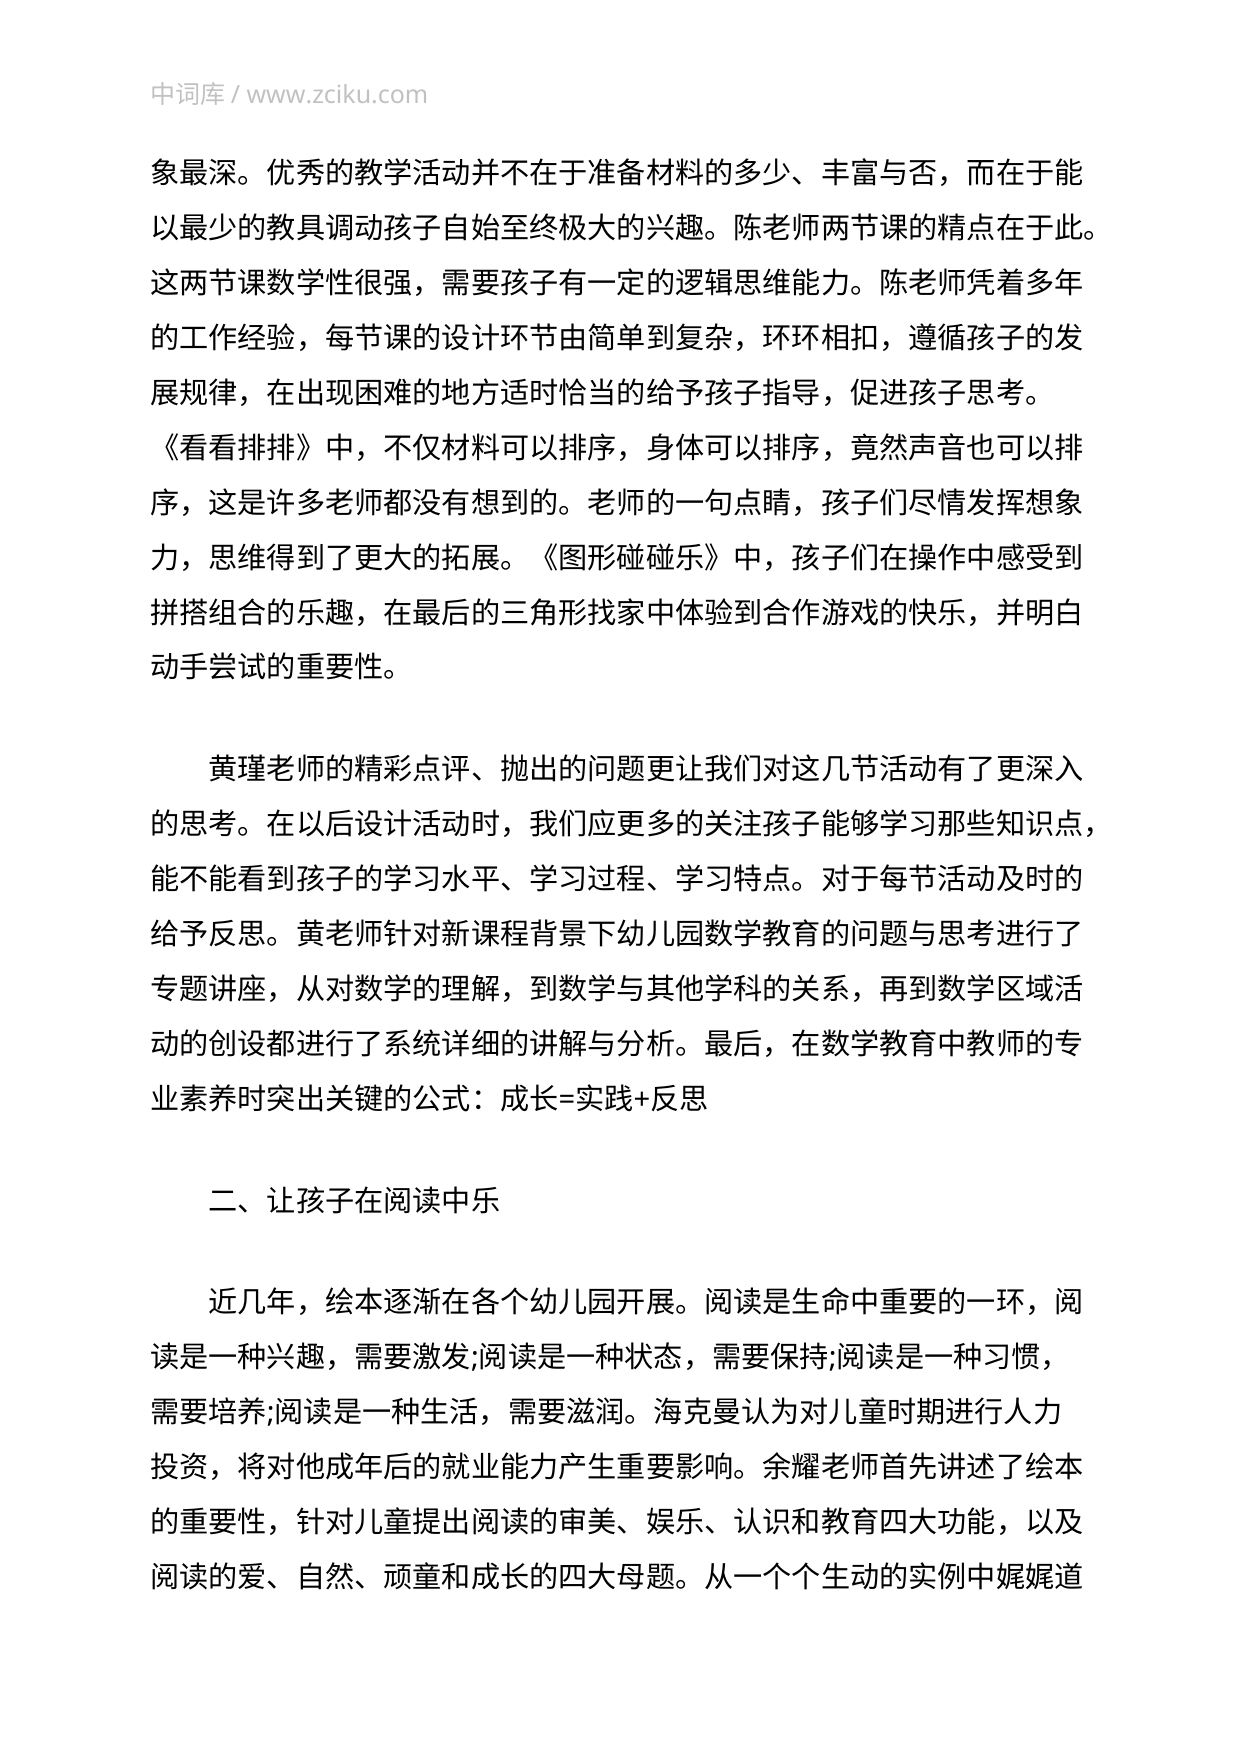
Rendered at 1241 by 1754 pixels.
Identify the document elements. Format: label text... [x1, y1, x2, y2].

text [150, 150, 1090, 686]
text 黄瑾老师的精彩点评、抛出的问题更让我们对这几节活动有了更深入的思考。在以后设计活动时，我们应更多的关注孩子能够学习那些知识点，能不能看到孩子的学习水平、学习过程、学习特点。对于每节活动及时的给予反思。黄老师针对新课程背景下幼儿园数学教育的问题与思考进行了专题讲座，从对数学的理解，到数学与其他学科的关系，再到数学区域活动的创设都进行了系统详细的讲解与分析。最后，在数学教育中教师的专业素养时突出关键的公式：成长=实践+反思 [150, 746, 1090, 1118]
text 二、让孩子在阅读中乐 [150, 1177, 1090, 1219]
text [150, 1279, 1090, 1596]
